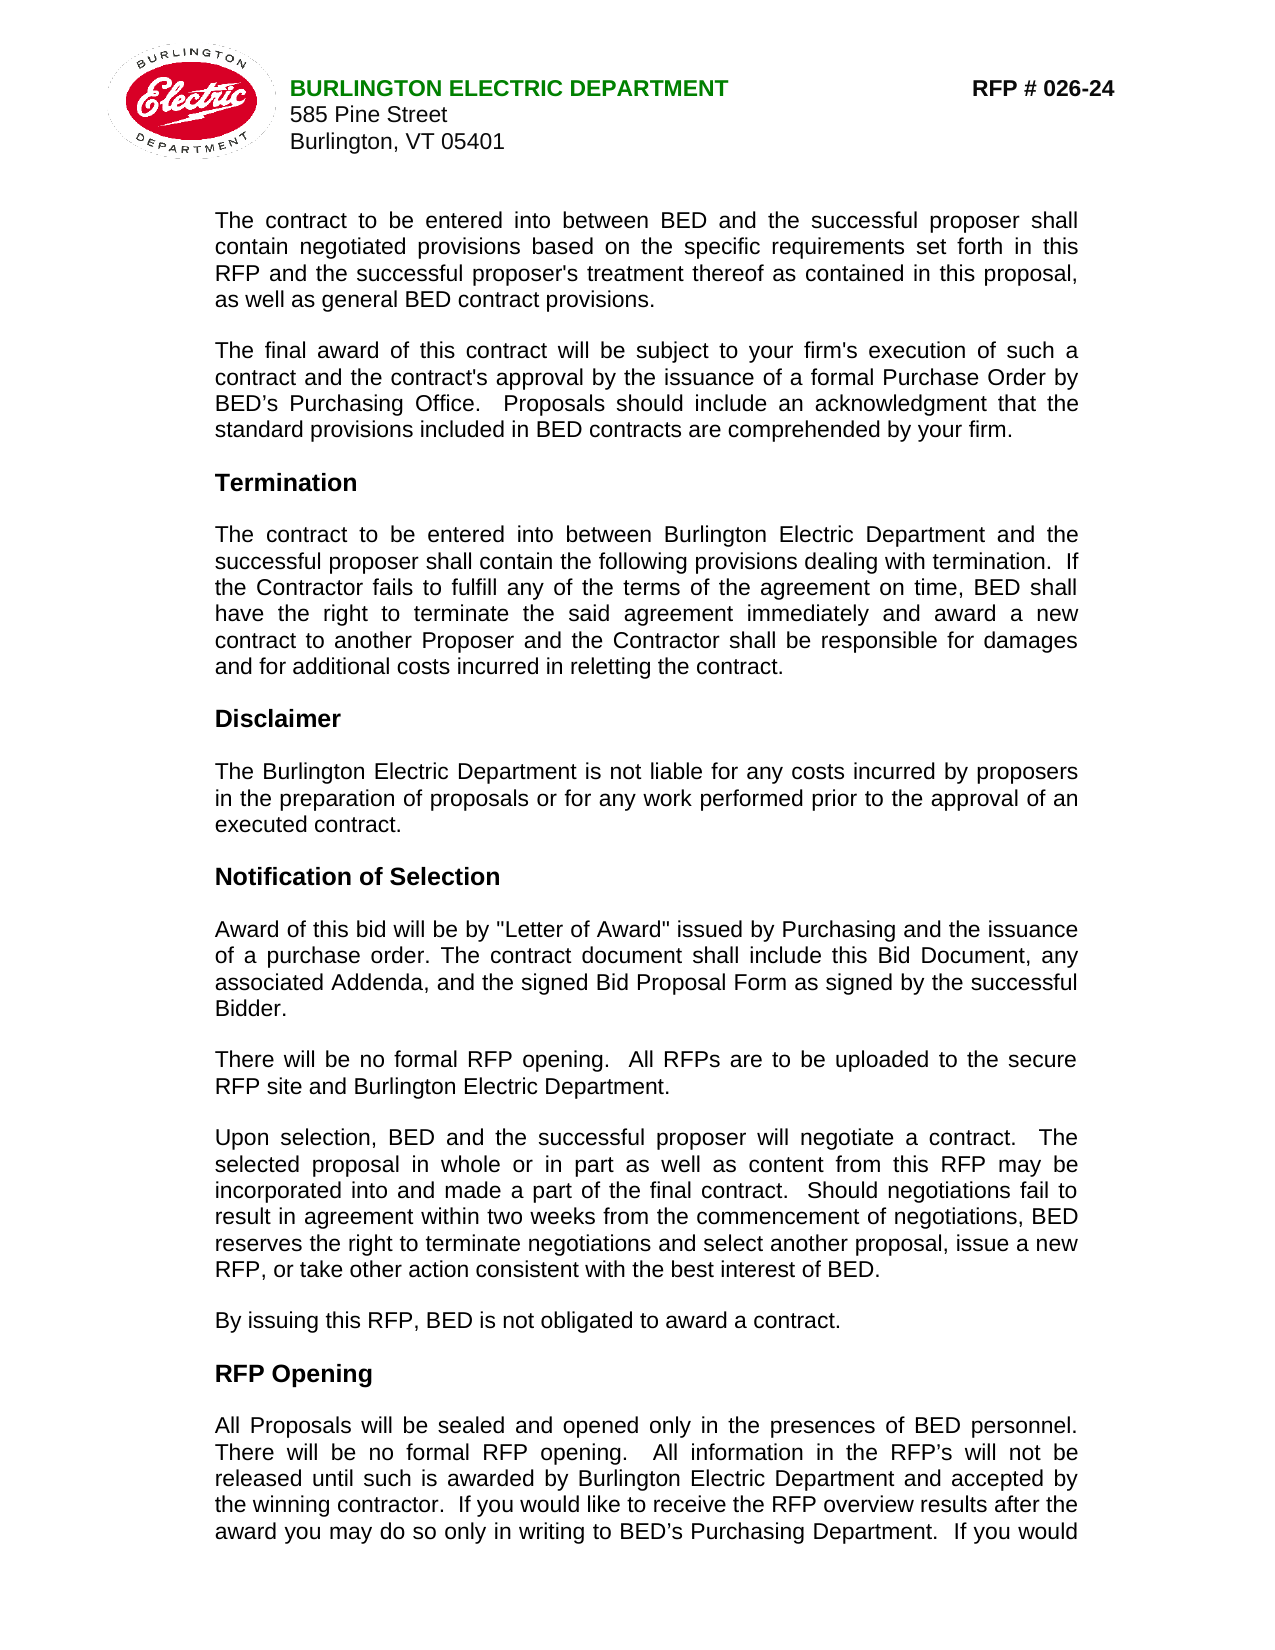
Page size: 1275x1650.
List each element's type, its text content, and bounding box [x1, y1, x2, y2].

text The contract to be entered into between Burlington Electric Department and the successful proposer shall contain the following provisions dealing with termination. If the Contractor fails to fulfill any of the terms of the agreement on time, BED shall have the right to terminate the said agreement immediately and award a new contract to another Proposer and the Contractor shall be responsible for damages and for additional costs incurred in reletting the contract. [214, 521, 1079, 679]
text Upon selection, BED and the successful proposer will negotiate a contract. The selected proposal in whole or in part as well as content from this RFP may be incorporated into and made a part of the final contract. Should negotiations fail to result in agreement within two weeks from the commencement of negotiations, BED reserves the right to terminate negotiations and select another proposal, issue a new RFP, or take other action consistent with the best interest of BED. [214, 1124, 1079, 1282]
subtitle Notification of Selection [214, 862, 1079, 891]
text Award of this bid will be by "Letter of Award" issued by Purchasing and the issuance of a purchase order. The contract document shall include this Bid Document, any associated Addenda, and the signed Bid Proposal Form as signed by the successful Bidder. [214, 916, 1079, 1021]
text By issuing this RFP, BED is not obligated to award a contract. [214, 1307, 1079, 1334]
subtitle Termination [214, 468, 1079, 496]
text There will be no formal RFP opening. All RFPs are to be uploaded to the secure RFP site and Burlington Electric Department. [214, 1046, 1079, 1099]
subtitle Disclaimer [214, 704, 1079, 733]
text The final award of this contract will be subject to your firm's execution of such a contract and the contract's approval by the issuance of a formal Purchase Order by BED’s Purchasing Office. Proposals should include an acknowledgment that the standard provisions included in BED contracts are comprehended by your firm. [214, 337, 1079, 443]
text The contract to be entered into between BED and the successful proposer shall contain negotiated provisions based on the specific requirements set forth in this RFP and the successful proposer's treatment thereof as contained in this proposal, as well as general BED contract provisions. [214, 207, 1079, 312]
text The Burlington Electric Department is not liable for any costs incurred by proposers in the preparation of proposals or for any work performed prior to the approval of an executed contract. [214, 758, 1079, 837]
subtitle RFP Opening [214, 1359, 1079, 1387]
picture [106, 42, 276, 159]
